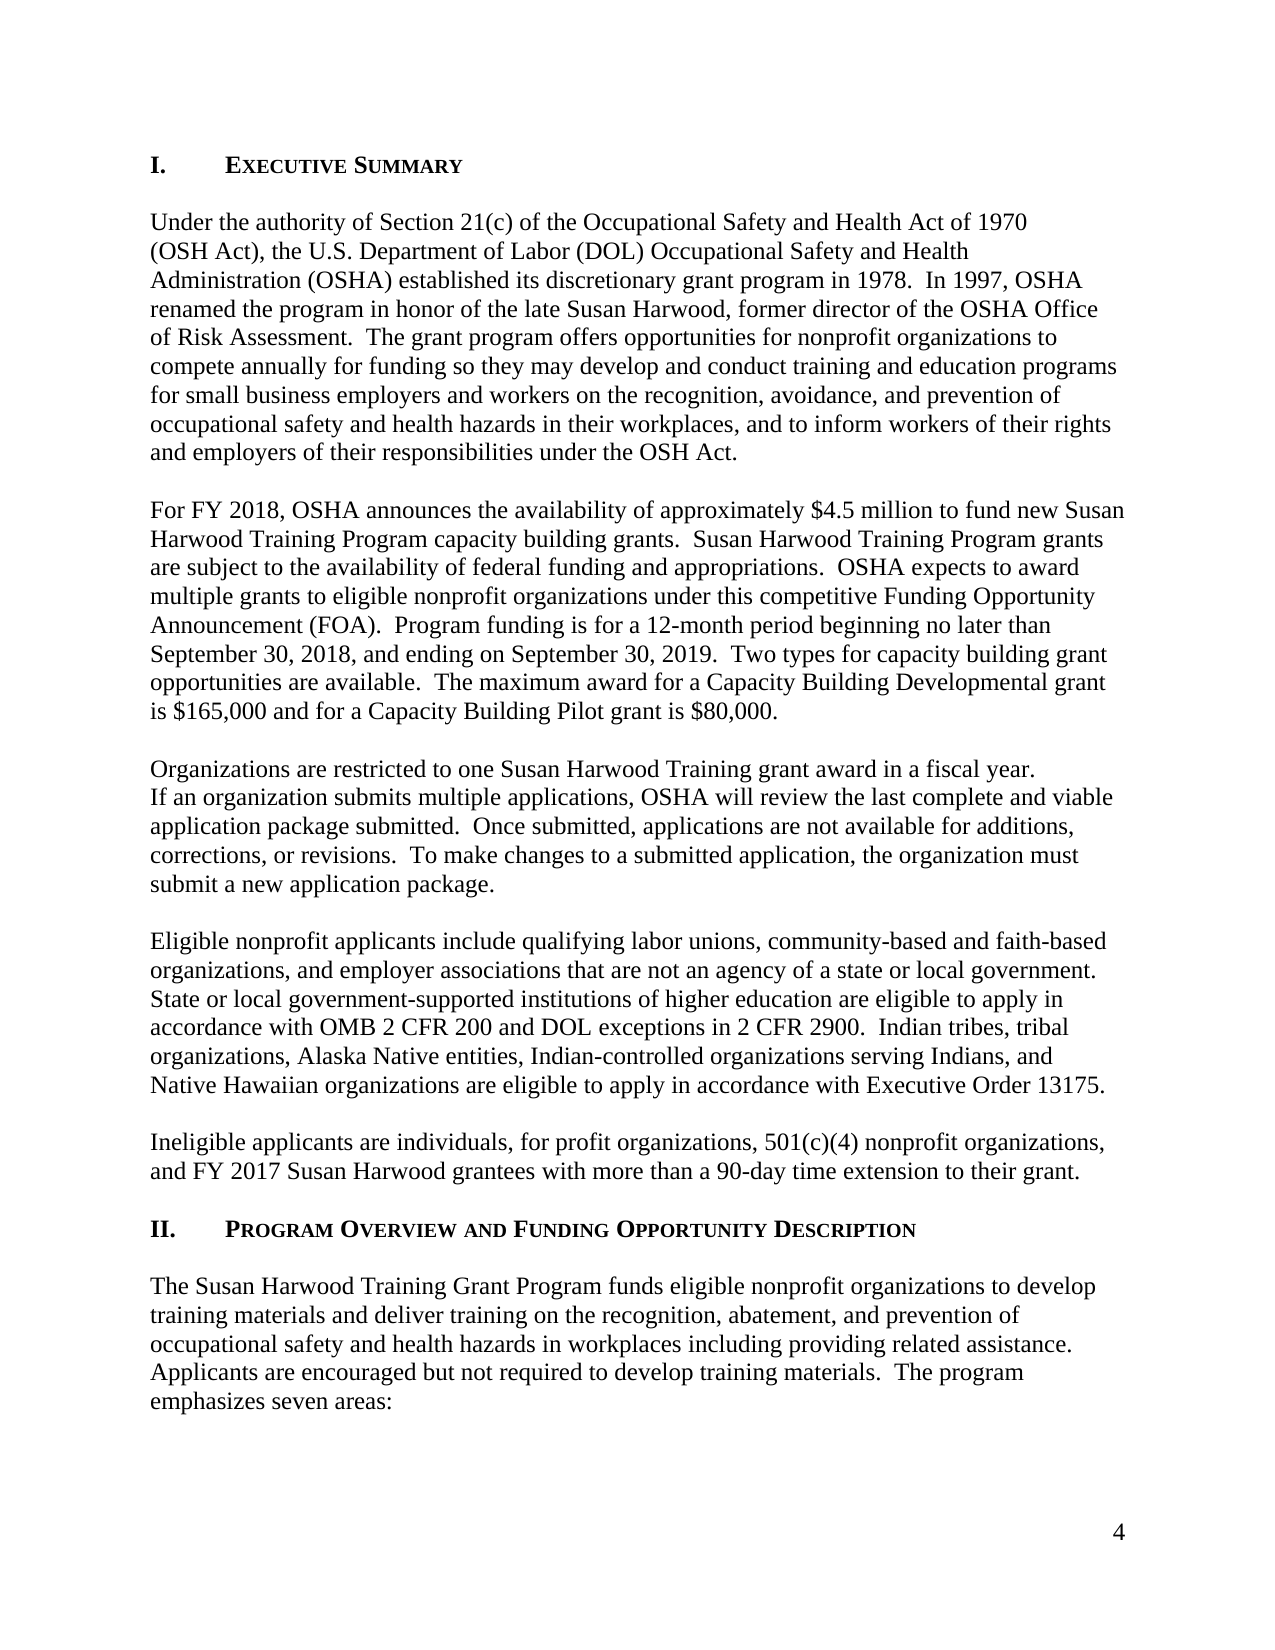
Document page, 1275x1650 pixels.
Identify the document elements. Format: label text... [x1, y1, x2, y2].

text Ineligible applicants are individuals, for profit organizations, 501(c)(4) nonprofit organizations, and FY 2017 Susan Harwood grantees with more than a 90-day time extension to their grant. [150, 1127, 1125, 1185]
subtitle Program Overview and Funding Opportunity Description [150, 1214, 1125, 1242]
text The Susan Harwood Training Grant Program funds eligible nonprofit organizations to develop training materials and deliver training on the recognition, abatement, and prevention of occupational safety and health hazards in workplaces including providing related assistance. Applicants are encouraged but not required to develop training materials. The program emphasizes seven areas: [150, 1271, 1125, 1415]
text Eligible nonprofit applicants include qualifying labor unions, community-based and faith-based organizations, and employer associations that are not an agency of a state or local government. State or local government-supported institutions of higher education are eligible to apply in accordance with OMB 2 CFR 200 and DOL exceptions in 2 CFR 2900. Indian tribes, tribal organizations, Alaska Native entities, Indian-controlled organizations serving Indians, and Native Hawaiian organizations are eligible to apply in accordance with Executive Order 13175. [150, 926, 1125, 1099]
text Under the authority of Section 21(c) of the Occupational Safety and Health Act of 1970 [150, 207, 1125, 236]
text For FY 2018, OSHA announces the availability of approximately $4.5 million to fund new Susan Harwood Training Program capacity building grants. Susan Harwood Training Program grants are subject to the availability of federal funding and appropriations. OSHA expects to award multiple grants to eligible nonprofit organizations under this competitive Funding Opportunity Announcement (FOA). Program funding is for a 12-month period beginning no later than September 30, 2018, and ending on September 30, 2019. Two types for capacity building grant opportunities are available. The maximum award for a Capacity Building Developmental grant is $165,000 and for a Capacity Building Pilot grant is $80,000. [150, 495, 1125, 725]
text Organizations are restricted to one Susan Harwood Training grant award in a fiscal year. [150, 754, 1125, 782]
text (OSH Act), the U.S. Department of Labor (DOL) Occupational Safety and Health Administration (OSHA) established its discretionary grant program in 1978. In 1997, OSHA renamed the program in honor of the late Susan Harwood, former director of the OSHA Office of Risk Assessment. The grant program offers opportunities for nonprofit organizations to compete annually for funding so they may develop and conduct training and education programs for small business employers and workers on the recognition, avoidance, and prevention of occupational safety and health hazards in their workplaces, and to inform workers of their rights and employers of their responsibilities under the OSH Act. [150, 236, 1125, 466]
subtitle Executive Summary [150, 150, 1125, 179]
text If an organization submits multiple applications, OSHA will review the last complete and viable application package submitted. Once submitted, applications are not available for additions, corrections, or revisions. To make changes to a submitted application, the organization must submit a new application package. [150, 782, 1125, 897]
